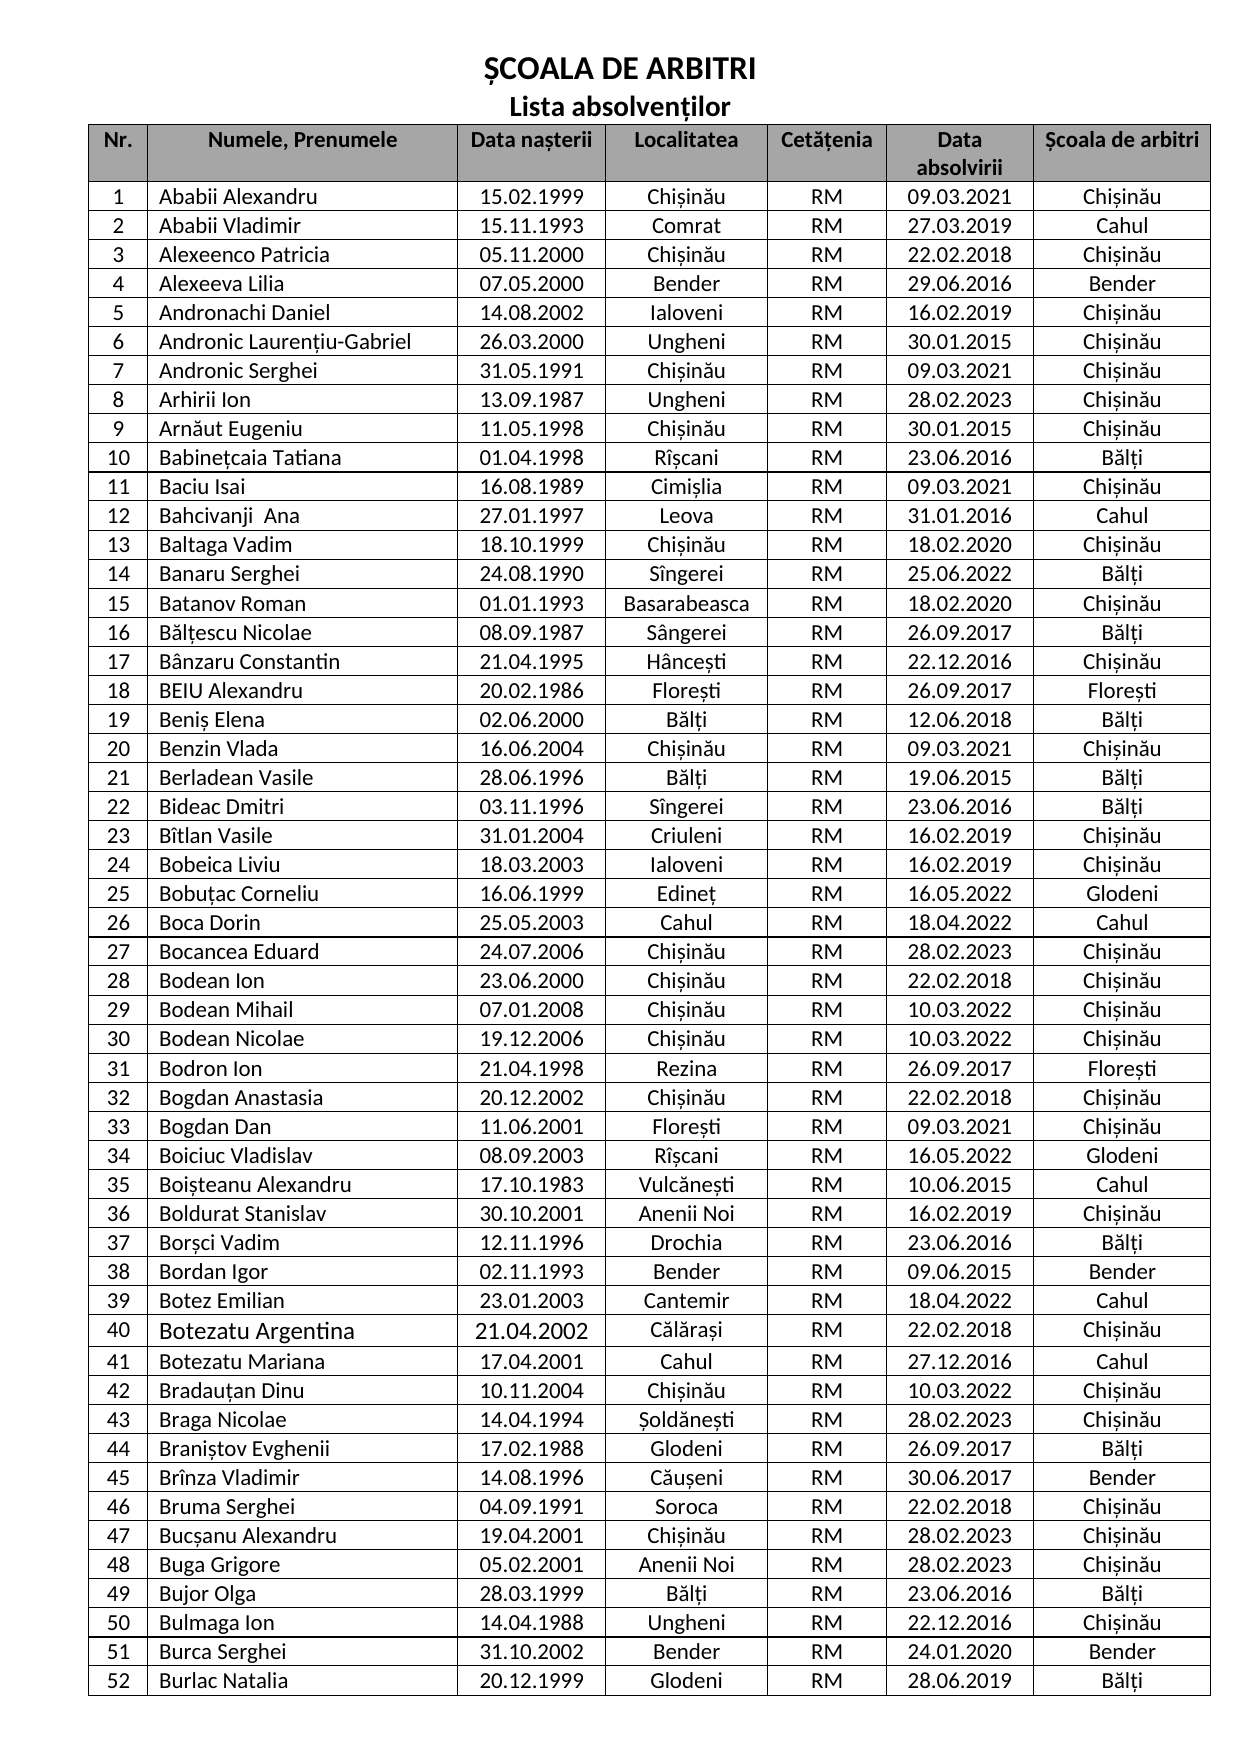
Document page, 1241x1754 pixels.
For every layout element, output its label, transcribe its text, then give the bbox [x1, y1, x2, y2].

table_cell Cahul [1034, 1286, 1210, 1314]
table_cell Căușeni [606, 1463, 767, 1491]
table_cell Comrat [606, 211, 767, 239]
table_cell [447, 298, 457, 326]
table_cell Beniș Elena [148, 705, 457, 733]
table_cell Chișinău [1034, 240, 1210, 268]
table_header Data nașterii [458, 125, 605, 181]
table_cell Bucșanu Alexandru [148, 1521, 457, 1549]
table_cell Chișinău [1034, 1405, 1210, 1433]
table_cell Soroca [606, 1492, 767, 1520]
table_cell Chișinău [1034, 356, 1210, 384]
table_cell Berladean Vasile [148, 763, 457, 791]
table_cell Bălți [1034, 1666, 1210, 1694]
table_cell Chișinău [1034, 589, 1210, 617]
table_cell Burca Serghei [148, 1638, 457, 1665]
table_cell Bender [606, 269, 767, 297]
table_cell Bender [606, 1257, 767, 1285]
table_cell 42 [89, 1376, 147, 1404]
table_cell 31 [89, 1054, 147, 1082]
table_cell Bulmaga Ion [148, 1608, 457, 1636]
table_cell 22 [89, 792, 147, 820]
table_cell 14.04.1994 [458, 1405, 605, 1433]
table_header Numele, Prenumele [148, 125, 457, 181]
table_cell Florești [1034, 676, 1210, 704]
table_cell 09.03.2021 [887, 473, 1033, 500]
table_cell Chișinău [1034, 1492, 1210, 1520]
table_cell 10.11.2004 [458, 1376, 605, 1404]
table_cell 4 [89, 269, 147, 297]
table_cell 13.09.1987 [458, 385, 605, 413]
table_cell 49 [89, 1579, 147, 1607]
table_cell Sîngerei [606, 792, 767, 820]
table_cell Ungheni [606, 1608, 767, 1636]
table_cell Chișinău [1034, 298, 1210, 326]
table_cell 40 [89, 1315, 147, 1346]
table_cell Călărași [606, 1315, 767, 1346]
table_cell 07.01.2008 [458, 996, 605, 1023]
table_cell 05.02.2001 [458, 1550, 605, 1578]
table_cell 14 [89, 560, 147, 588]
table_cell 19 [89, 705, 147, 733]
table_cell RM [768, 385, 886, 413]
table_cell Bîtlan Vasile [148, 821, 457, 849]
table_cell Boca Dorin [148, 908, 457, 936]
table_cell Andronic Laurențiu-Gabriel [148, 327, 457, 355]
table_cell RM [768, 879, 886, 907]
table_cell Benzin Vlada [148, 734, 457, 762]
table_cell Chișinău [1034, 1083, 1210, 1111]
table_cell Sângerei [606, 618, 767, 646]
table_cell Brînza Vladimir [148, 1463, 457, 1491]
table_cell RM [768, 1228, 886, 1256]
table_cell Chișinău [1034, 1521, 1210, 1549]
table_cell RM [768, 1638, 886, 1665]
table_cell RM [768, 1550, 886, 1578]
table_cell RM [768, 1521, 886, 1549]
table_cell 12.11.1996 [458, 1228, 605, 1256]
table_cell RM [768, 1257, 886, 1285]
table_cell Bideac Dmitri [148, 792, 457, 820]
table_cell 45 [89, 1463, 147, 1491]
table_cell Chișinău [606, 996, 767, 1023]
table_cell Bocancea Eduard [148, 938, 457, 965]
table_cell 37 [89, 1228, 147, 1256]
table_cell RM [768, 443, 886, 471]
table_cell RM [768, 1579, 886, 1607]
table_cell Burlac Natalia [148, 1666, 457, 1694]
table_cell Florești [1034, 1054, 1210, 1082]
table_cell Bodean Ion [148, 966, 457, 994]
table_cell 12.06.2018 [887, 705, 1033, 733]
table_cell 24.07.2006 [458, 938, 605, 965]
table_cell Florești [606, 1112, 767, 1140]
table_cell 15.11.1993 [458, 211, 605, 239]
table_cell Ungheni [606, 327, 767, 355]
table_cell Chișinău [1034, 996, 1210, 1023]
table_cell 22.02.2018 [887, 1492, 1033, 1520]
table_cell Chișinău [1034, 1376, 1210, 1404]
table_cell Boiciuc Vladislav [148, 1141, 457, 1169]
table_cell Batanov Roman [148, 589, 457, 617]
table_cell 20.12.1999 [458, 1666, 605, 1694]
table_cell Bender [1034, 1257, 1210, 1285]
table_cell Bobeica Liviu [148, 850, 457, 878]
table_cell RM [768, 821, 886, 849]
table_cell 50 [89, 1608, 147, 1636]
table_cell Anenii Noi [606, 1550, 767, 1578]
table_cell RM [768, 1666, 886, 1694]
table_cell Drochia [606, 1228, 767, 1256]
table_cell Bradauțan Dinu [148, 1376, 457, 1404]
table_cell 21.04.1995 [458, 647, 605, 675]
table_cell Botez Emilian [148, 1286, 457, 1314]
table_cell Cahul [606, 1347, 767, 1375]
table_cell RM [768, 1286, 886, 1314]
table_cell 14.04.1988 [458, 1608, 605, 1636]
table_cell Chișinău [606, 966, 767, 994]
table_cell Cahul [1034, 908, 1210, 936]
table_cell 16.02.2019 [887, 298, 1033, 326]
table_cell 22.02.2018 [887, 1315, 1033, 1346]
table_cell Chișinău [1034, 473, 1210, 500]
table_cell Alexeenco Patricia [148, 240, 457, 268]
table_cell 30.06.2017 [887, 1463, 1033, 1491]
table_cell Botezatu Mariana [148, 1347, 457, 1375]
table_cell RM [768, 792, 886, 820]
table_cell 3 [89, 240, 147, 268]
table_cell 23 [89, 821, 147, 849]
table_cell RM [768, 966, 886, 994]
table_cell RM [768, 1405, 886, 1433]
table_cell Chișinău [606, 1083, 767, 1111]
table_cell RM [768, 734, 886, 762]
table_cell Bahcivanji Ana [148, 501, 457, 529]
table_cell Cahul [606, 908, 767, 936]
table_cell 16.08.1989 [458, 473, 605, 500]
table_cell 28.02.2023 [887, 1405, 1033, 1433]
table_cell 29 [89, 996, 147, 1023]
table_cell RM [768, 850, 886, 878]
table_cell Bălți [1034, 560, 1210, 588]
table_cell Chișinău [606, 182, 767, 210]
table_cell RM [768, 1463, 886, 1491]
table_cell 11.05.1998 [458, 414, 605, 442]
table_cell Bogdan Dan [148, 1112, 457, 1140]
table_cell RM [768, 647, 886, 675]
table_cell 10 [89, 443, 147, 471]
table_cell Chișinău [1034, 1112, 1210, 1140]
table_cell Cimișlia [606, 473, 767, 500]
table_cell Ialoveni [606, 850, 767, 878]
table_cell Chișinău [1034, 850, 1210, 878]
table_cell Bălți [1034, 763, 1210, 791]
table_cell Buga Grigore [148, 1550, 457, 1578]
table_cell 16.05.2022 [887, 879, 1033, 907]
table_cell 12 [89, 501, 147, 529]
table_cell 16.02.2019 [887, 850, 1033, 878]
table_cell 18.04.2022 [887, 908, 1033, 936]
table_cell RM [768, 473, 886, 500]
table_cell 16.06.1999 [458, 879, 605, 907]
table_cell BEIU Alexandru [148, 676, 457, 704]
table_cell RM [768, 327, 886, 355]
table_cell Chișinău [1034, 1315, 1210, 1346]
table_cell Chișinău [1034, 821, 1210, 849]
table_cell RM [768, 560, 886, 588]
table_header Data absolvirii [887, 125, 1033, 181]
table_cell Glodeni [606, 1434, 767, 1462]
table_cell 22.02.2018 [887, 966, 1033, 994]
table_cell 29.06.2016 [887, 269, 1033, 297]
table_cell 09.03.2021 [887, 734, 1033, 762]
table_cell 11 [89, 473, 147, 500]
table_header Nr. [89, 125, 147, 181]
table_cell 26.09.2017 [887, 1434, 1033, 1462]
table_cell Hâncești [606, 647, 767, 675]
text Lista absolvenților [59, 88, 1181, 124]
table_cell 11.06.2001 [458, 1112, 605, 1140]
table_cell 27.01.1997 [458, 501, 605, 529]
table_cell 04.09.1991 [458, 1492, 605, 1520]
table_cell 2 [89, 211, 147, 239]
table_cell Cahul [1034, 1347, 1210, 1375]
table_header Școala de arbitri [1034, 125, 1210, 181]
table_cell Chișinău [1034, 938, 1210, 965]
table_cell 36 [89, 1199, 147, 1227]
table_cell Chișinău [1034, 647, 1210, 675]
table_cell 19.04.2001 [458, 1521, 605, 1549]
table_cell 16.02.2019 [887, 1199, 1033, 1227]
table_cell Criuleni [606, 821, 767, 849]
table_cell Vulcănești [606, 1170, 767, 1198]
table_cell Cahul [1034, 501, 1210, 529]
table_cell Bălți [1034, 705, 1210, 733]
table_cell 16.06.2004 [458, 734, 605, 762]
table_cell 6 [89, 327, 147, 355]
table_cell Rîșcani [606, 443, 767, 471]
table_cell Bordan Igor [148, 1257, 457, 1285]
table_cell Bălți [606, 763, 767, 791]
table_cell 30.01.2015 [887, 414, 1033, 442]
table_cell 10.03.2022 [887, 1376, 1033, 1404]
table_cell 41 [89, 1347, 147, 1375]
table_cell 26.09.2017 [887, 1054, 1033, 1082]
table_cell RM [768, 1112, 886, 1140]
table_cell 47 [89, 1521, 147, 1549]
table_cell Bălți [606, 705, 767, 733]
table_cell 19.12.2006 [458, 1025, 605, 1053]
table_cell 30.01.2015 [887, 327, 1033, 355]
table_cell Cahul [1034, 1170, 1210, 1198]
table_cell RM [768, 269, 886, 297]
table_cell RM [768, 414, 886, 442]
table_cell 31.01.2004 [458, 821, 605, 849]
table_cell Rîșcani [606, 1141, 767, 1169]
table_cell Chișinău [606, 356, 767, 384]
table_cell 22.02.2018 [887, 240, 1033, 268]
table_cell 22.12.2016 [887, 1608, 1033, 1636]
table_cell Bender [606, 1638, 767, 1665]
table_cell 24.08.1990 [458, 560, 605, 588]
table_cell 28.02.2023 [887, 385, 1033, 413]
table_cell 23.01.2003 [458, 1286, 605, 1314]
table_cell Sîngerei [606, 560, 767, 588]
table_cell 18.04.2022 [887, 1286, 1033, 1314]
table_cell 39 [89, 1286, 147, 1314]
table_cell Bender [1034, 1638, 1210, 1665]
table_cell 28.03.1999 [458, 1579, 605, 1607]
table_cell RM [768, 298, 886, 326]
table_cell Florești [606, 676, 767, 704]
table_cell 26.09.2017 [887, 618, 1033, 646]
table_cell Chișinău [606, 1376, 767, 1404]
table_cell Braga Nicolae [148, 1405, 457, 1433]
table_cell 09.03.2021 [887, 182, 1033, 210]
table_header Localitatea [606, 125, 767, 181]
table_cell 16.02.2019 [887, 821, 1033, 849]
table_cell RM [768, 1170, 886, 1198]
table_cell Ungheni [606, 385, 767, 413]
table_cell 24 [89, 850, 147, 878]
table_cell 5 [89, 298, 147, 326]
table_cell Bujor Olga [148, 1579, 457, 1607]
table_cell 10.06.2015 [887, 1170, 1033, 1198]
table_cell Chișinău [606, 1025, 767, 1053]
table_cell 18.02.2020 [887, 531, 1033, 558]
table_cell 21.04.1998 [458, 1054, 605, 1082]
table_cell RM [768, 531, 886, 558]
table_cell RM [768, 1492, 886, 1520]
table_cell Bruma Serghei [148, 1492, 457, 1520]
table_cell 01.01.1993 [458, 589, 605, 617]
table_cell Bodron Ion [148, 1054, 457, 1082]
table_cell Baciu Isai [148, 473, 457, 500]
table_cell 23.06.2016 [887, 792, 1033, 820]
table_cell Bodean Mihail [148, 996, 457, 1023]
table_cell Chișinău [1034, 1608, 1210, 1636]
table_cell 15 [89, 589, 147, 617]
table_cell 30 [89, 1025, 147, 1053]
table_cell 28.02.2023 [887, 1521, 1033, 1549]
table_cell Bobuțac Corneliu [148, 879, 457, 907]
table_cell Bălți [1034, 1434, 1210, 1462]
table_cell 28 [89, 966, 147, 994]
table_cell Bogdan Anastasia [148, 1083, 457, 1111]
table_cell 17 [89, 647, 147, 675]
table_cell Bălți [1034, 1228, 1210, 1256]
table_cell Baltaga Vadim [148, 531, 457, 558]
table_cell Botezatu Argentina [148, 1315, 457, 1346]
table_cell 30.10.2001 [458, 1199, 605, 1227]
table_cell 26.03.2000 [458, 327, 605, 355]
table_cell RM [768, 240, 886, 268]
table_cell 7 [89, 356, 147, 384]
table_cell Chișinău [606, 414, 767, 442]
table_cell 09.03.2021 [887, 356, 1033, 384]
table_cell 14.08.1996 [458, 1463, 605, 1491]
table_cell Chișinău [606, 240, 767, 268]
table_cell Banaru Serghei [148, 560, 457, 588]
table_cell 08.09.1987 [458, 618, 605, 646]
table_cell 02.06.2000 [458, 705, 605, 733]
table_cell 31.05.1991 [458, 356, 605, 384]
table_cell Ababii Vladimir [148, 211, 457, 239]
text ȘCOALA DE ARBITRI [59, 47, 1181, 88]
table_cell Șoldănești [606, 1405, 767, 1433]
table_cell 51 [89, 1638, 147, 1665]
table_cell RM [768, 1376, 886, 1404]
table_cell RM [768, 705, 886, 733]
table_cell 28.06.2019 [887, 1666, 1033, 1694]
table_cell 21.04.2002 [458, 1315, 605, 1346]
table_cell 16 [89, 618, 147, 646]
table_cell RM [768, 1141, 886, 1169]
table_cell RM [768, 1199, 886, 1227]
table_cell 8 [89, 385, 147, 413]
table_cell 01.04.1998 [458, 443, 605, 471]
table_cell 28.02.2023 [887, 938, 1033, 965]
table_cell Bânzaru Constantin [148, 647, 457, 675]
table_cell Bender [1034, 1463, 1210, 1491]
table_cell 18 [89, 676, 147, 704]
table_cell 23.06.2000 [458, 966, 605, 994]
table_cell 20.02.1986 [458, 676, 605, 704]
table_cell 25.05.2003 [458, 908, 605, 936]
table_cell 23.06.2016 [887, 443, 1033, 471]
table_cell RM [768, 908, 886, 936]
table_cell 25 [89, 879, 147, 907]
table_cell Chișinău [1034, 414, 1210, 442]
table_cell Glodeni [1034, 879, 1210, 907]
table_cell RM [768, 763, 886, 791]
table_cell RM [768, 1608, 886, 1636]
table_cell Chișinău [1034, 385, 1210, 413]
table_cell 25.06.2022 [887, 560, 1033, 588]
table_cell RM [768, 211, 886, 239]
table_cell 28.02.2023 [887, 1550, 1033, 1578]
table_cell Glodeni [606, 1666, 767, 1694]
table_cell RM [768, 996, 886, 1023]
table_cell 08.09.2003 [458, 1141, 605, 1169]
table_cell RM [768, 589, 886, 617]
table_cell 22.02.2018 [887, 1083, 1033, 1111]
table_cell 05.11.2000 [458, 240, 605, 268]
table_cell 38 [89, 1257, 147, 1285]
table_cell Chișinău [1034, 531, 1210, 558]
table_cell Chișinău [606, 531, 767, 558]
table_cell Ialoveni [606, 298, 767, 326]
table_cell Chișinău [606, 734, 767, 762]
table_cell 16.05.2022 [887, 1141, 1033, 1169]
table_cell Chișinău [1034, 734, 1210, 762]
table_cell 23.06.2016 [887, 1228, 1033, 1256]
table_cell Boișteanu Alexandru [148, 1170, 457, 1198]
table_cell 18.10.1999 [458, 531, 605, 558]
table_cell Bălți [1034, 1579, 1210, 1607]
table_cell RM [768, 676, 886, 704]
table_cell RM [768, 182, 886, 210]
table_cell Chișinău [1034, 1550, 1210, 1578]
table_cell 27 [89, 938, 147, 965]
table_cell 03.11.1996 [458, 792, 605, 820]
table_cell RM [768, 1315, 886, 1346]
table_cell 32 [89, 1083, 147, 1111]
table_cell Bălți [606, 1579, 767, 1607]
table_cell RM [768, 1083, 886, 1111]
table_cell Babinețcaia Tatiana [148, 443, 457, 471]
table_cell Chișinău [1034, 327, 1210, 355]
table_cell 34 [89, 1141, 147, 1169]
table_cell 44 [89, 1434, 147, 1462]
table_cell 22.12.2016 [887, 647, 1033, 675]
table_cell Cantemir [606, 1286, 767, 1314]
table_cell Ababii Alexandru [148, 182, 457, 210]
table_cell Borșci Vadim [148, 1228, 457, 1256]
table_cell 46 [89, 1492, 147, 1520]
table_cell Bălți [1034, 443, 1210, 471]
table_cell 09.06.2015 [887, 1257, 1033, 1285]
table_cell Edineț [606, 879, 767, 907]
table_cell Chișinău [1034, 182, 1210, 210]
table_cell Chișinău [606, 938, 767, 965]
table_cell Chișinău [1034, 966, 1210, 994]
table_cell 26 [89, 908, 147, 936]
table_cell RM [768, 938, 886, 965]
table_cell 27.03.2019 [887, 211, 1033, 239]
table_cell RM [768, 1025, 886, 1053]
table_cell 13 [89, 531, 147, 558]
table_cell 21 [89, 763, 147, 791]
table_cell Glodeni [1034, 1141, 1210, 1169]
table_cell RM [768, 356, 886, 384]
table_cell 20.12.2002 [458, 1083, 605, 1111]
table_cell 33 [89, 1112, 147, 1140]
table_cell Leova [606, 501, 767, 529]
table_cell Bălțescu Nicolae [148, 618, 457, 646]
table_cell 10.03.2022 [887, 1025, 1033, 1053]
table_cell Chișinău [606, 1521, 767, 1549]
table_cell 17.10.1983 [458, 1170, 605, 1198]
table_cell RM [768, 1347, 886, 1375]
table_header Cetățenia [768, 125, 886, 181]
table_cell 23.06.2016 [887, 1579, 1033, 1607]
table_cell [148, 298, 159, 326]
table_cell 28.06.1996 [458, 763, 605, 791]
table_cell Rezina [606, 1054, 767, 1082]
table_cell Arhirii Ion [148, 385, 457, 413]
table_cell 09.03.2021 [887, 1112, 1033, 1140]
table_cell 31.10.2002 [458, 1638, 605, 1665]
table_cell RM [768, 1434, 886, 1462]
table_cell 18.03.2003 [458, 850, 605, 878]
table_cell Chișinău [1034, 1199, 1210, 1227]
table_cell Bălți [1034, 618, 1210, 646]
table_cell 48 [89, 1550, 147, 1578]
table_cell 9 [89, 414, 147, 442]
table_cell Basarabeasca [606, 589, 767, 617]
table_cell 02.11.1993 [458, 1257, 605, 1285]
table_cell Arnăut Eugeniu [148, 414, 457, 442]
table_cell RM [768, 1054, 886, 1082]
table_cell 26.09.2017 [887, 676, 1033, 704]
table_cell Boldurat Stanislav [148, 1199, 457, 1227]
table_cell 52 [89, 1666, 147, 1694]
table_cell RM [768, 618, 886, 646]
table_cell Bodean Nicolae [148, 1025, 457, 1053]
table_cell Braniștov Evghenii [148, 1434, 457, 1462]
table_cell 35 [89, 1170, 147, 1198]
table_cell 19.06.2015 [887, 763, 1033, 791]
table_cell Cahul [1034, 211, 1210, 239]
table_cell Bender [1034, 269, 1210, 297]
table_cell 31.01.2016 [887, 501, 1033, 529]
table_cell 15.02.1999 [458, 182, 605, 210]
table_cell 17.04.2001 [458, 1347, 605, 1375]
table_cell Andronic Serghei [148, 356, 457, 384]
table_cell 10.03.2022 [887, 996, 1033, 1023]
table_cell 17.02.1988 [458, 1434, 605, 1462]
table_cell 20 [89, 734, 147, 762]
table_cell Bălți [1034, 792, 1210, 820]
table_cell 1 [89, 182, 147, 210]
table_cell RM [768, 501, 886, 529]
table_cell Anenii Noi [606, 1199, 767, 1227]
table_cell 27.12.2016 [887, 1347, 1033, 1375]
table_cell 24.01.2020 [887, 1638, 1033, 1665]
table_cell 18.02.2020 [887, 589, 1033, 617]
table_cell Chișinău [1034, 1025, 1210, 1053]
table_cell 43 [89, 1405, 147, 1433]
